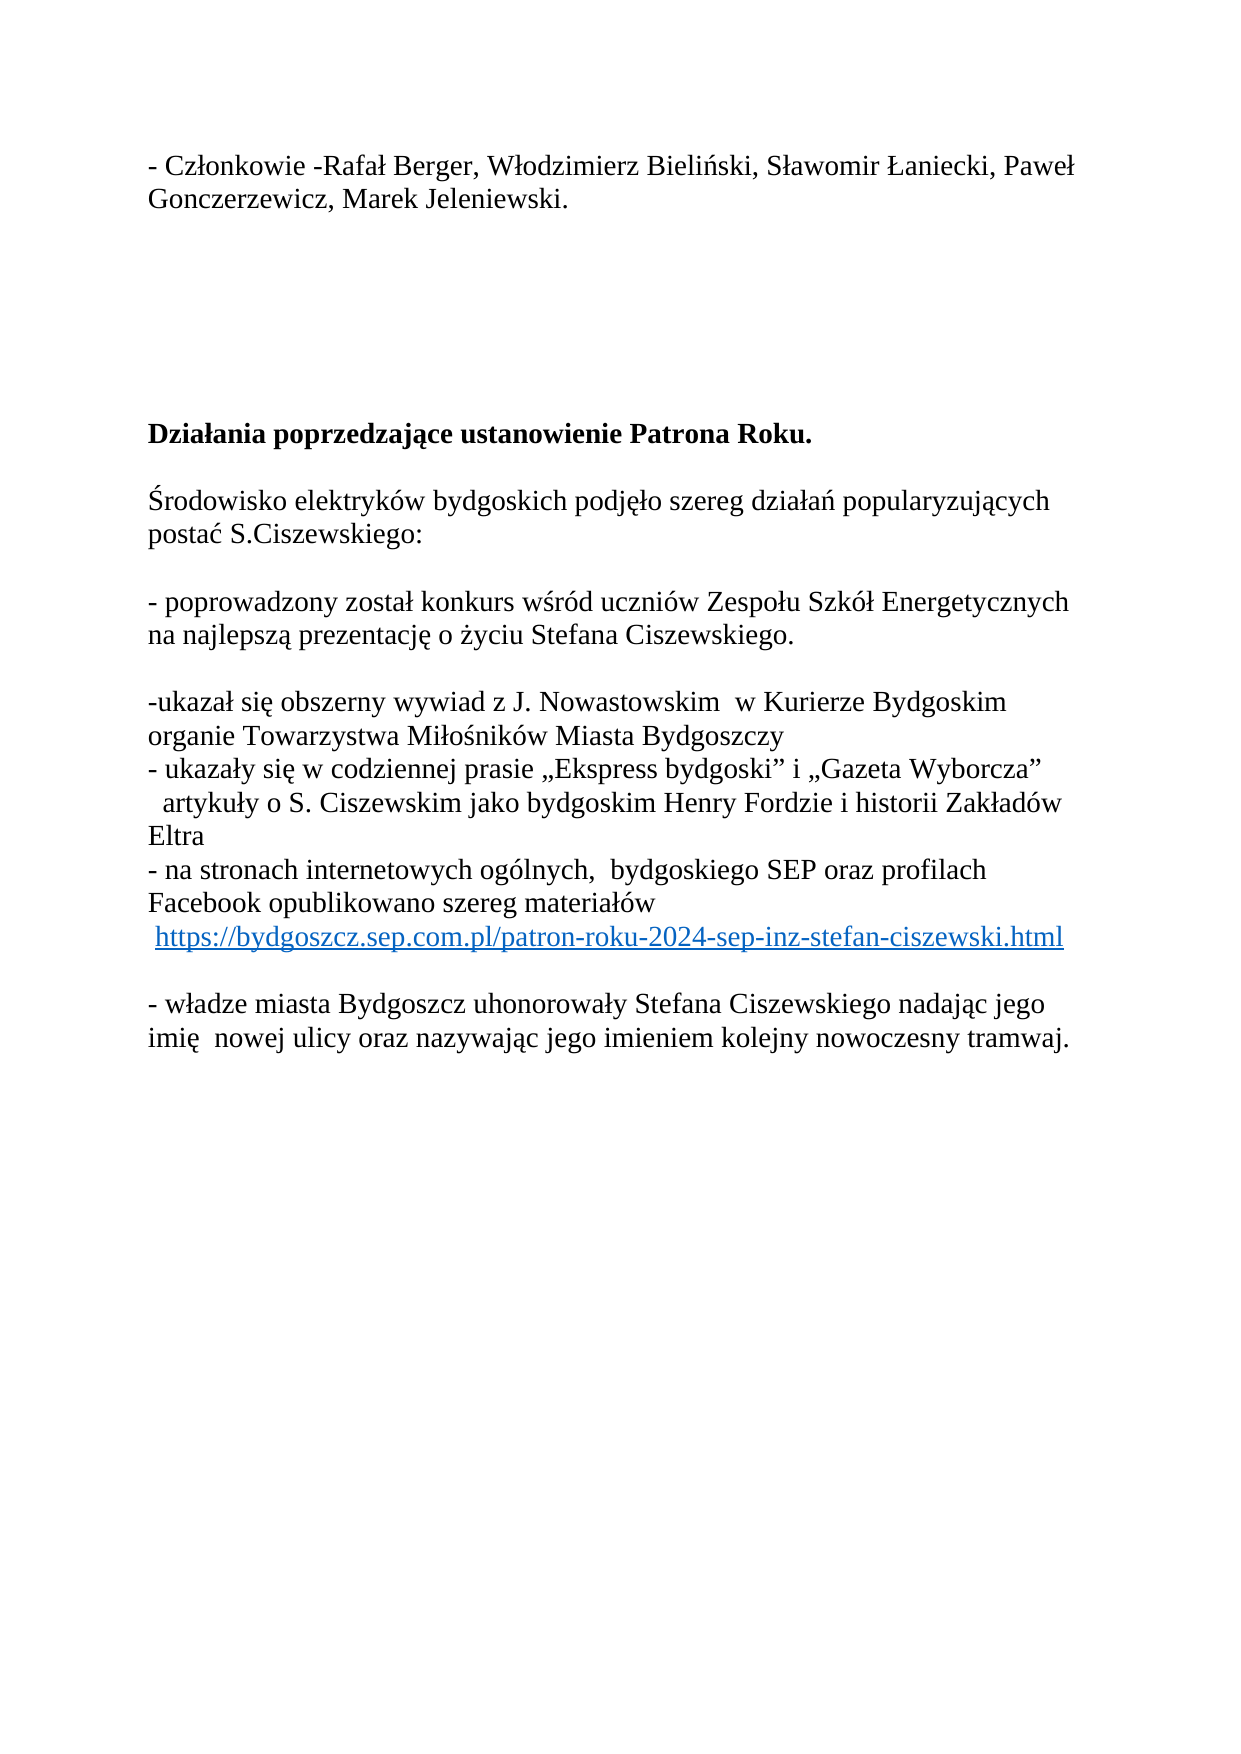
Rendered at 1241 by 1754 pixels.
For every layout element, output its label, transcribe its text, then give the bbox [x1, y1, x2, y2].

text artykuły o S. Ciszewskim jako bydgoskim Henry Fordzie i historii Zakładów Eltra [148, 785, 1093, 852]
text - Członkowie -Rafał Berger, Włodzimierz Bieliński, Sławomir Łaniecki, Paweł Gonczerzewicz, Marek Jeleniewski. [148, 148, 1093, 215]
text - na stronach internetowych ogólnych, bydgoskiego SEP oraz profilach Facebook opublikowano szereg materiałów [148, 852, 1093, 919]
text - poprowadzony został konkurs wśród uczniów Zespołu Szkół Energetycznych na najlepszą prezentację o życiu Stefana Ciszewskiego. [148, 584, 1093, 651]
text - władze miasta Bydgoszcz uhonorowały Stefana Ciszewskiego nadając jego imię nowej ulicy oraz nazywając jego imieniem kolejny nowoczesny tramwaj. [148, 986, 1093, 1053]
text -ukazał się obszerny wywiad z J. Nowastowskim w Kurierze Bydgoskim organie Towarzystwa Miłośników Miasta Bydgoszczy [148, 684, 1093, 751]
text https://bydgoszcz.sep.com.pl/patron-roku-2024-sep-inz-stefan-ciszewski.html [148, 919, 1093, 953]
text Działania poprzedzające ustanowienie Patrona Roku. [148, 416, 1093, 449]
text Środowisko elektryków bydgoskich podjęło szereg działań popularyzujących postać S.Ciszewskiego: [148, 483, 1093, 550]
text - ukazały się w codziennej prasie „Ekspress bydgoski” i „Gazeta Wyborcza” [148, 751, 1093, 785]
